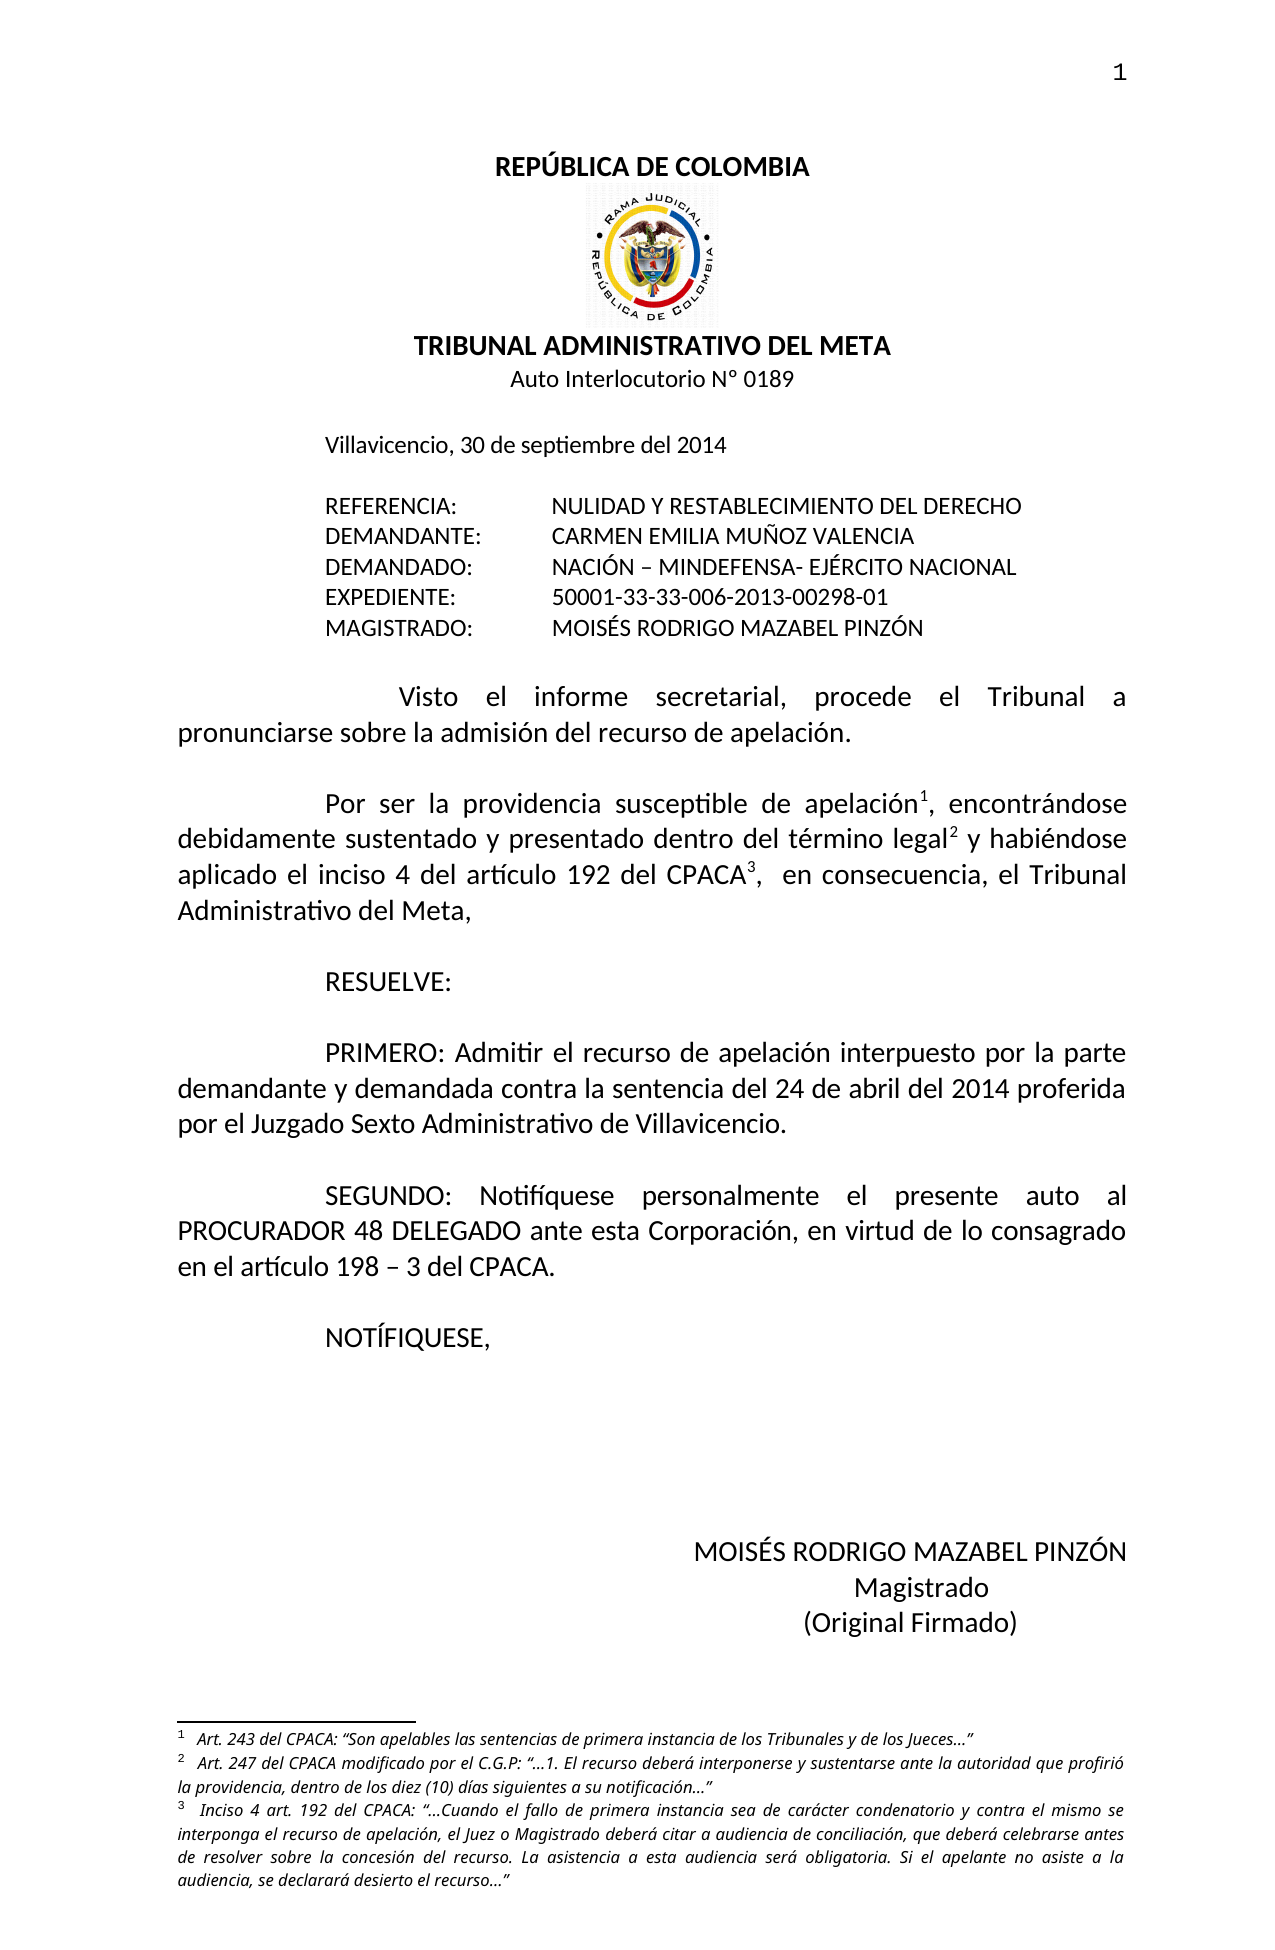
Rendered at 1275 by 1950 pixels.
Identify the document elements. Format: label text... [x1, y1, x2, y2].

text PRIMERO: Admitir el recurso de apelación interpuesto por la parte demandante y demandada contra la sentencia del 24 de abril del 2014 proferida por el Juzgado Sexto Administrativo de Villavicencio. [177, 1034, 1127, 1141]
text DEMANDANTE: CARMEN EMILIA MUÑOZ VALENCIA [177, 520, 1127, 551]
text MOISÉS RODRIGO MAZABEL PINZÓN [177, 1533, 1127, 1569]
text Auto Interlocutorio Nº 0189 [177, 363, 1127, 393]
text (Original Firmado) [620, 1604, 1127, 1640]
text REPÚBLICA DE COLOMBIA [177, 148, 1127, 183]
text DEMANDADO: NACIÓN – MINDEFENSA- EJÉRCITO NACIONAL [325, 551, 1127, 581]
text Villavicencio, 30 de septiembre del 2014 [177, 429, 1127, 459]
text MAGISTRADO: MOISÉS RODRIGO MAZABEL PINZÓN [177, 612, 1127, 642]
text EXPEDIENTE: 50001-33-33-006-2013-00298-01 [325, 581, 1127, 612]
text TRIBUNAL ADMINISTRATIVO DEL META [177, 327, 1127, 363]
text SEGUNDO: Notifíquese personalmente el presente auto al PROCURADOR 48 DELEGADO ante esta Corporación, en virtud de lo consagrado en el artículo 198 – 3 del CPACA. [177, 1177, 1127, 1284]
text Magistrado [177, 1569, 1127, 1604]
picture [585, 183, 719, 328]
text REFERENCIA: NULIDAD Y RESTABLECIMIENTO DEL DERECHO [325, 490, 1127, 520]
text NOTÍFIQUESE, [177, 1319, 1127, 1355]
text RESUELVE: [177, 963, 1127, 999]
text Por ser la providencia susceptible de apelación, encontrándose debidamente sustentado y presentado dentro del término legal y habiéndose aplicado el inciso 4 del artículo 192 del CPACA, en consecuencia, el Tribunal Administrativo del Meta, [177, 785, 1127, 927]
text Visto el informe secretarial, procede el Tribunal a pronunciarse sobre la admisión del recurso de apelación. [177, 678, 1127, 749]
